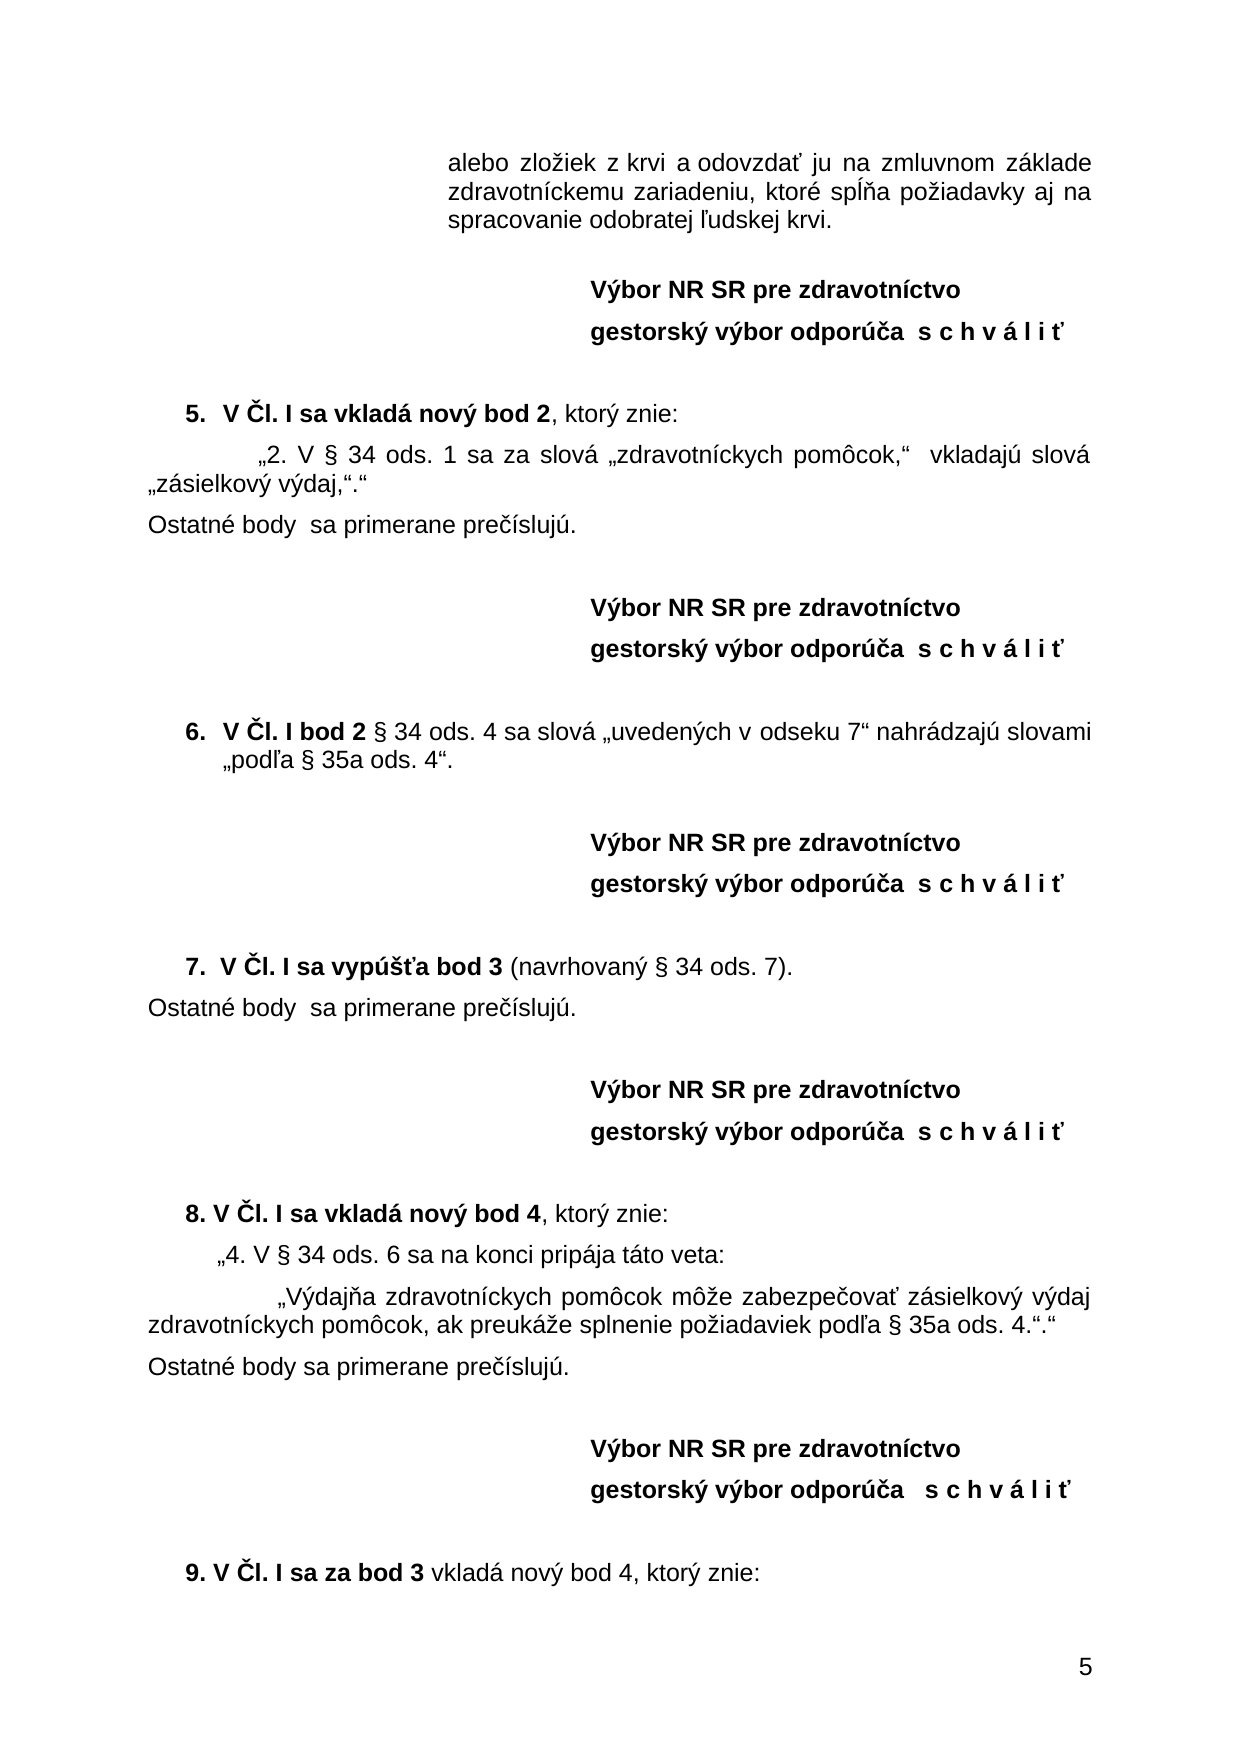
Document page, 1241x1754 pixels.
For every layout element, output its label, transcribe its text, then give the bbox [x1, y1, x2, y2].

text gestorý výbor odporúča s c h v á l i ť [148, 869, 1092, 898]
text gestorý výbor odporúča s c h v á l i ť [148, 1116, 1092, 1145]
text Ostatné body sa primerane prečíslujú. [148, 993, 1092, 1021]
text Výbor NR SR pre zdravotníctvo [148, 593, 1092, 621]
text Výbor NR SR pre zdravotníctvo [148, 1075, 1092, 1104]
text „2. V § 34 ods. 1 sa za slová „zdravotníckych pomôcok,“ vkladajú slová „zásielkový výdaj,“.“ [148, 440, 1092, 498]
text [448, 148, 1092, 234]
text Výbor NR SR pre zdravotníctvo [148, 1434, 1092, 1463]
text Výbor NR SR pre zdravotníctvo [148, 275, 1092, 304]
text „Výdajňa zdravotníckych pomôcok môže zabezpečovať zásielkový výdaj zdravotníckych pomôcok, ak preukáže splnenie požiadaviek podľa § 35a ods. 4.“.“ [148, 1281, 1092, 1339]
text 7. V Čl. I sa vypúšťa bod 3 (navrhovaný § 34 ods. 7). [185, 951, 1092, 980]
list V Čl. I bod 2 § 34 ods. 4 sa slová „uvedených v odseku 7“ nahrádzajú slovami „podľa § 35a ods. 4“. [185, 716, 1092, 774]
text Ostatné body sa primerane prečíslujú. [148, 1351, 1092, 1380]
text Ostatné body sa primerane prečíslujú. [148, 510, 1092, 539]
text „4. V § 34 ods. 6 sa na konci pripája táto veta: [148, 1240, 1092, 1269]
text gestorý výbor odporúča s c h v á l i ť [148, 634, 1092, 663]
text 8. V Čl. I sa vkladá nový bod 4, ktorý znie: [185, 1199, 1092, 1228]
list V Čl. I sa vkladá nový bod 2, ktorý znie: [185, 399, 1092, 428]
text gestorý výbor odporúča s c h v á l i ť [148, 316, 1092, 345]
text 9. V Čl. I sa za bod 3 vkladá nový bod 4, ktorý znie: [185, 1558, 1092, 1586]
text Výbor NR SR pre zdravotníctvo [148, 828, 1092, 856]
text gestorý výbor odporúča s c h v á l i ť [148, 1475, 1092, 1504]
